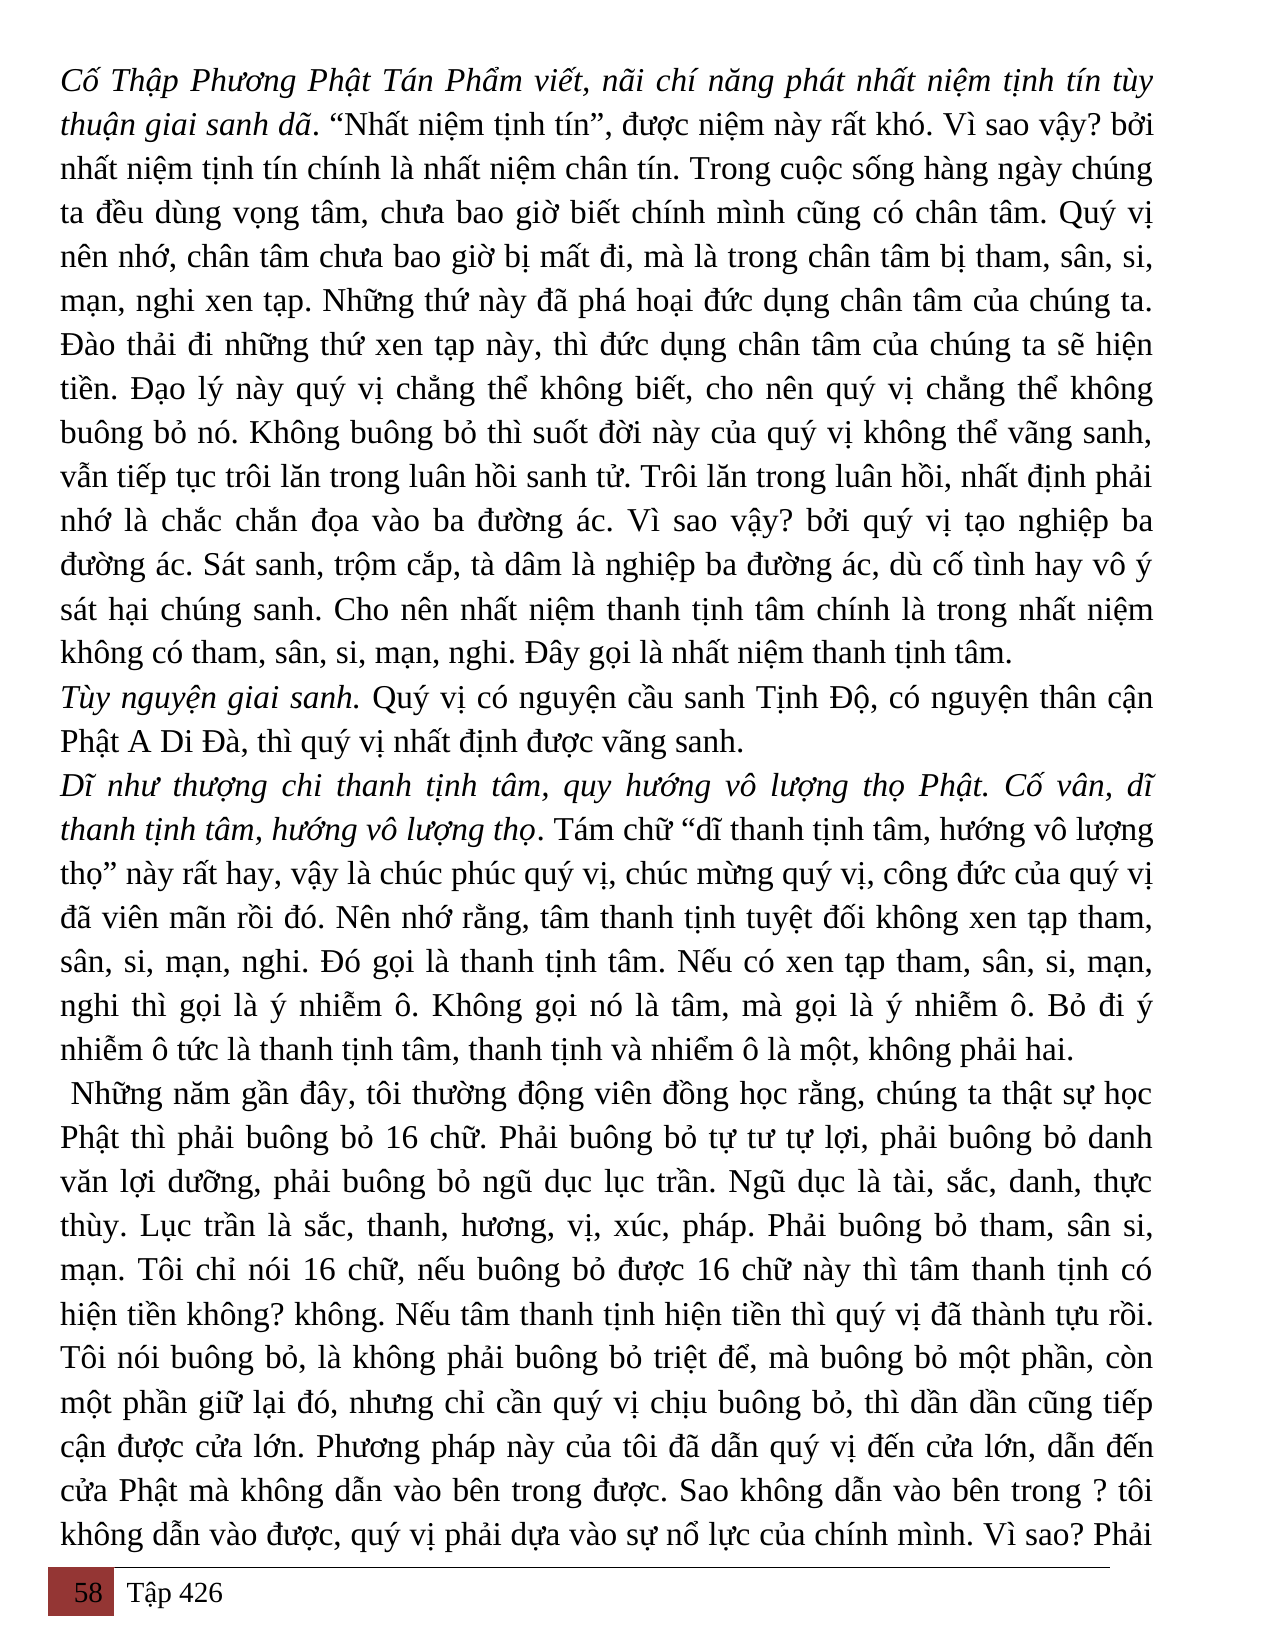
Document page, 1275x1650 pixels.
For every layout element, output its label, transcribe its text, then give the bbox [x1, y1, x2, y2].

text Cố Thập Phương Phật Tán Phẩm viết, nãi chí năng phát nhất niệm tịnh tín tùy thuận giai sanh dã. “Nhất niệm tịnh tín”, được niệm này rất khó. Vì sao vậy? bởi nhất niệm tịnh tín chính là nhất niệm chân tín. Trong cuộc sống hàng ngày chúng ta đều dùng vọng tâm, chưa bao giờ biết chính mình cũng có chân tâm. Quý vị nên nhớ, chân tâm chưa bao giờ bị mất đi, mà là trong chân tâm bị tham, sân, si, mạn, nghi xen tạp. Những thứ này đã phá hoại đức dụng chân tâm của chúng ta. Đào thải đi những thứ xen tạp này, thì đức dụng chân tâm của chúng ta sẽ hiện tiền. Đạo lý này quý vị chẳng thể không biết, cho nên quý vị chẳng thể không buông bỏ nó. Không buông bỏ thì suốt đời này của quý vị không thể vãng sanh, vẫn tiếp tục trôi lăn trong luân hồi sanh tử. Trôi lăn trong luân hồi, nhất định phải nhớ là chắc chắn đọa vào ba đường ác. Vì sao vậy? bởi quý vị tạo nghiệp ba đường ác. Sát sanh, trộm cắp, tà dâm là nghiệp ba đường ác, dù cố tình hay vô ý sát hại chúng sanh. Cho nên nhất niệm thanh tịnh tâm chính là trong nhất niệm không có tham, sân, si, mạn, nghi. Đây gọi là nhất niệm thanh tịnh tâm. [60, 60, 1155, 671]
text Dĩ như thượng chi thanh tịnh tâm, quy hướng vô lượng thọ Phật. Cố vân, dĩ thanh tịnh tâm, hướng vô lượng thọ. Tám chữ “dĩ thanh tịnh tâm, hướng vô lượng thọ” này rất hay, vậy là chúc phúc quý vị, chúc mừng quý vị, công đức của quý vị đã viên mãn rồi đó. Nên nhớ rằng, tâm thanh tịnh tuyệt đối không xen tạp tham, sân, si, mạn, nghi. Đó gọi là thanh tịnh tâm. Nếu có xen tạp tham, sân, si, mạn, nghi thì gọi là ý nhiễm ô. Không gọi nó là tâm, mà gọi là ý nhiễm ô. Bỏ đi ý nhiễm ô tức là thanh tịnh tâm, thanh tịnh và nhiểm ô là một, không phải hai. [60, 765, 1155, 1068]
text Tùy nguyện giai sanh. Quý vị có nguyện cầu sanh Tịnh Độ, có nguyện thân cận Phật A Di Đà, thì quý vị nhất định được vãng sanh. [60, 677, 1155, 759]
